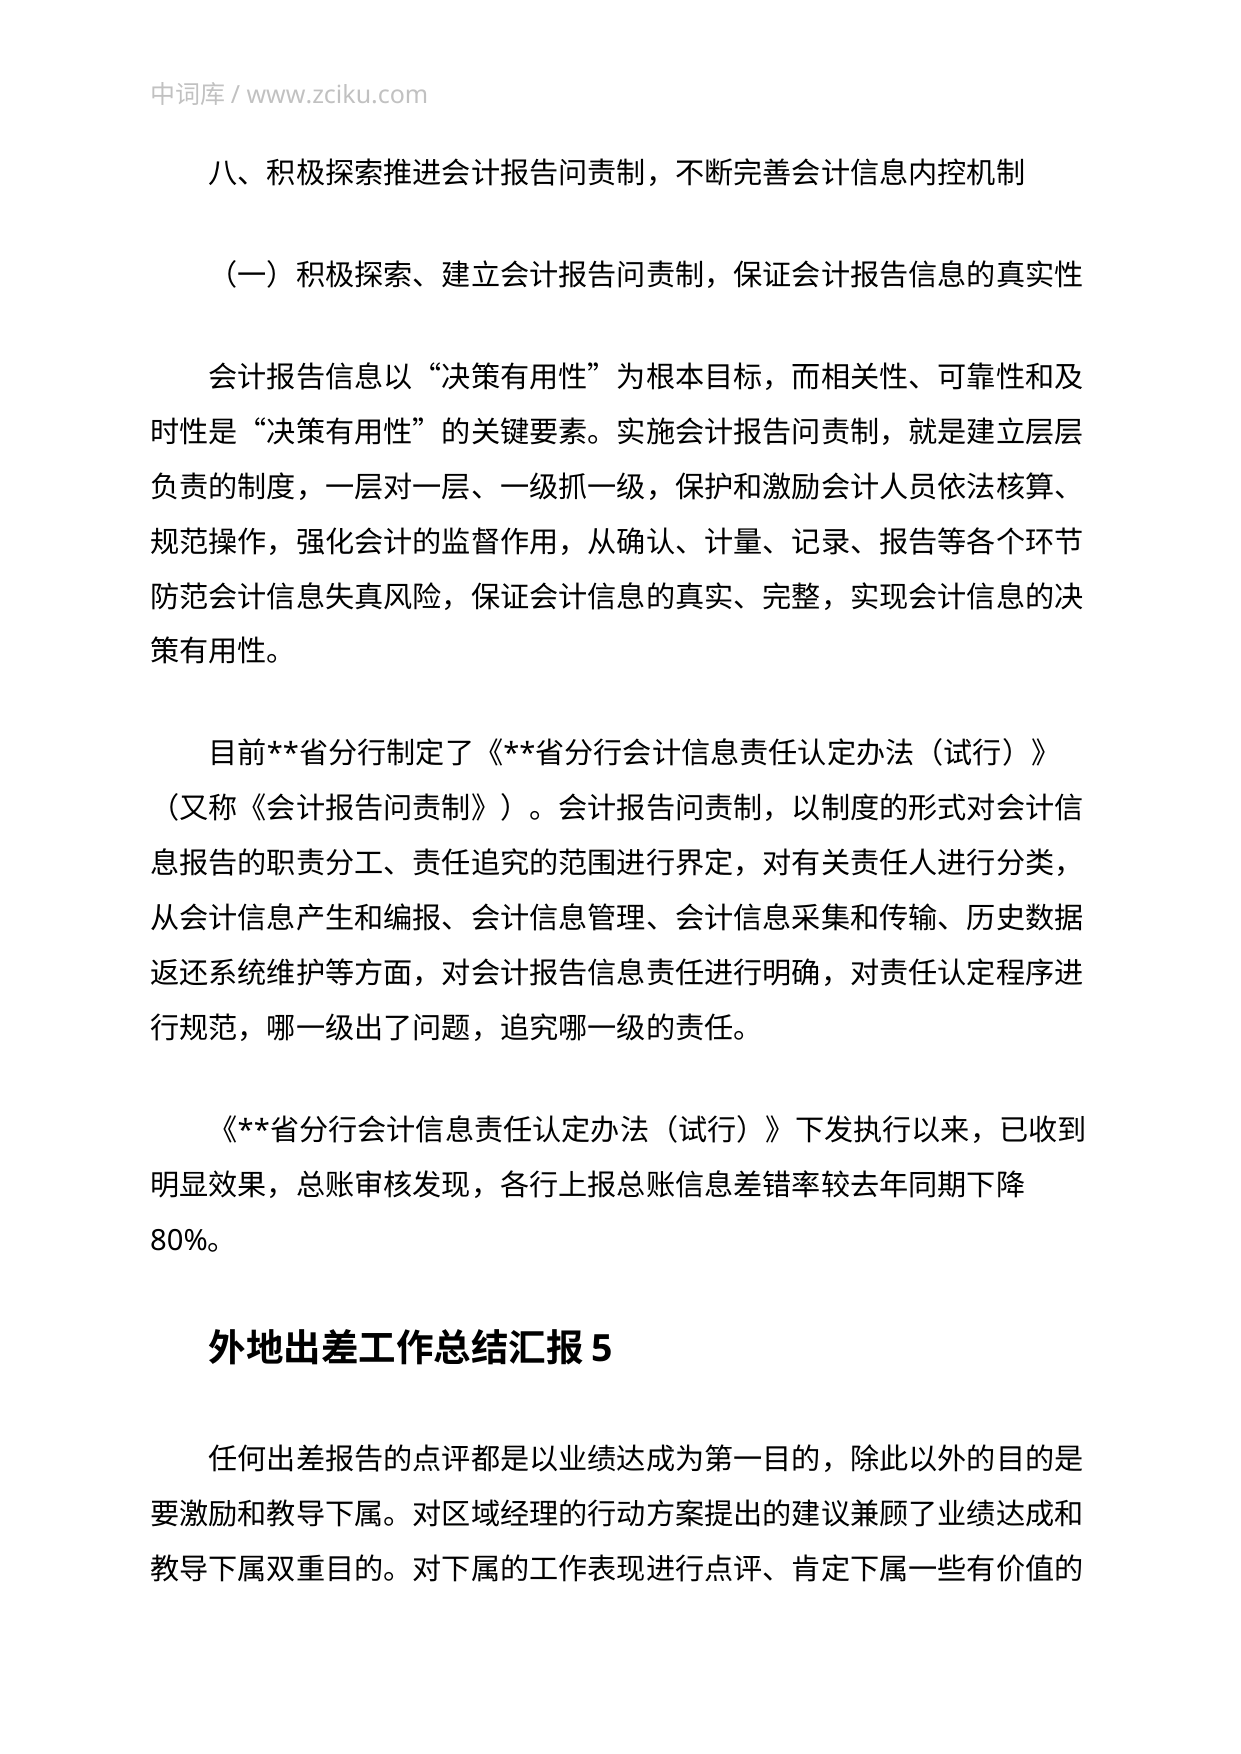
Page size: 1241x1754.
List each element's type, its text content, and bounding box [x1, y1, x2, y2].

text 八、积极探索推进会计报告问责制，不断完善会计信息内控机制 [150, 150, 1090, 192]
text 会计报告信息以“决策有用性”为根本目标，而相关性、可靠性和及时性是“决策有用性”的关键要素。实施会计报告问责制，就是建立层层负责的制度，一层对一层、一级抓一级，保护和激励会计人员依法核算、规范操作，强化会计的监督作用，从确认、计量、记录、报告等各个环节防范会计信息失真风险，保证会计信息的真实、完整，实现会计信息的决策有用性。 [150, 353, 1090, 670]
text 外地出差工作总结汇报5 [150, 1318, 1090, 1372]
text （一）积极探索、建立会计报告问责制，保证会计报告信息的真实性 [150, 252, 1090, 294]
text 《**省分行会计信息责任认定办法（试行）》下发执行以来，已收到明显效果，总账审核发现，各行上报总账信息差错率较去年同期下降80%。 [150, 1106, 1090, 1258]
text 目前**省分行制定了《**省分行会计信息责任认定办法（试行）》（又称《会计报告问责制》）。会计报告问责制，以制度的形式对会计信息报告的职责分工、责任追究的范围进行界定，对有关责任人进行分类，从会计信息产生和编报、会计信息管理、会计信息采集和传输、历史数据返还系统维护等方面，对会计报告信息责任进行明确，对责任认定程序进行规范，哪一级出了问题，追究哪一级的责任。 [150, 730, 1090, 1047]
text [150, 1436, 1090, 1588]
